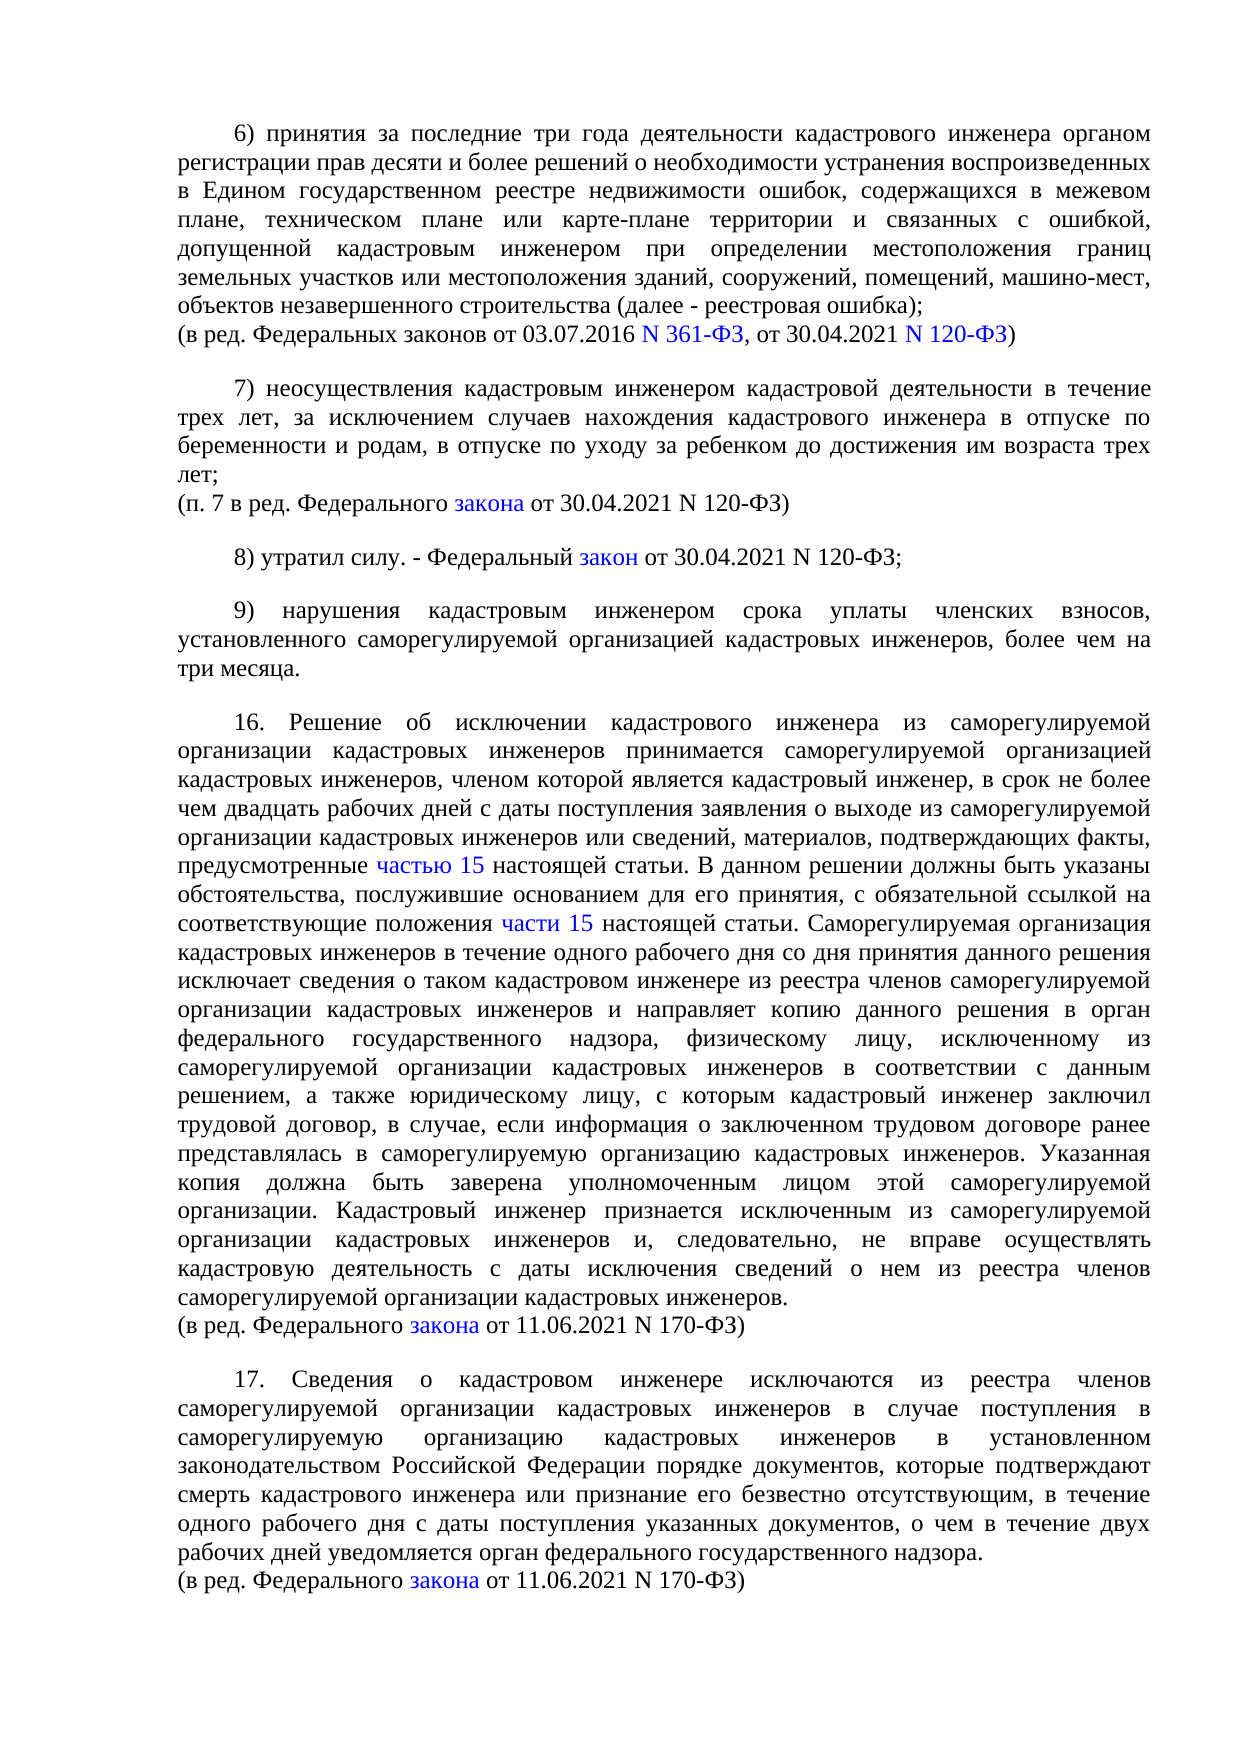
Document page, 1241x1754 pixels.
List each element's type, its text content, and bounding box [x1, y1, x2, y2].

text 17. Сведения о кадастровом инженере исключаются из реестра членов саморегулируемой организации кадастровых инженеров в случае поступления в саморегулируемую организацию кадастровых инженеров в установленном законодательством Российской Федерации порядке документов, которые подтверждают смерть кадастрового инженера или признание его безвестно отсутствующим, в течение одного рабочего дня с даты поступления указанных документов, о чем в течение двух рабочих дней уведомляется орган федерального государственного надзора. [177, 1364, 1152, 1566]
text 8) утратил силу. - Федеральный закон от 30.04.2021 N 120-ФЗ; [177, 542, 1152, 571]
text 16. Решение об исключении кадастрового инженера из саморегулируемой организации кадастровых инженеров принимается саморегулируемой организацией кадастровых инженеров, членом которой является кадастровый инженер, в срок не более чем двадцать рабочих дней с даты поступления заявления о выходе из саморегулируемой организации кадастровых инженеров или сведений, материалов, подтверждающих факты, предусмотренные частью 15 настоящей статьи. В данном решении должны быть указаны обстоятельства, послужившие основанием для его принятия, с обязательной ссылкой на соответствующие положения части 15 настоящей статьи. Саморегулируемая организация кадастровых инженеров в течение одного рабочего дня со дня принятия данного решения исключает сведения о таком кадастровом инженере из реестра членов саморегулируемой организации кадастровых инженеров и направляет копию данного решения в орган федерального государственного надзора, физическому лицу, исключенному из саморегулируемой организации кадастровых инженеров в соответствии с данным решением, а также юридическому лицу, с которым кадастровый инженер заключил трудовой договор, в случае, если информация о заключенном трудовом договоре ранее представлялась в саморегулируемую организацию кадастровых инженеров. Указанная копия должна быть заверена уполномоченным лицом этой саморегулируемой организации. Кадастровый инженер признается исключенным из саморегулируемой организации кадастровых инженеров и, следовательно, не вправе осуществлять кадастровую деятельность с даты исключения сведений о нем из реестра членов саморегулируемой организации кадастровых инженеров. [177, 707, 1152, 1311]
text 6) принятия за последние три года деятельности кадастрового инженера органом регистрации прав десяти и более решений о необходимости устранения воспроизведенных в Едином государственном реестре недвижимости ошибок, содержащихся в межевом плане, техническом плане или карте-плане территории и связанных с ошибкой, допущенной кадастровым инженером при определении местоположения границ земельных участков или местоположения зданий, сооружений, помещений, машино-мест, объектов незавершенного строительства (далее - реестровая ошибка); [177, 118, 1152, 319]
text (п. 7 в ред. Федерального закона от 30.04.2021 N 120-ФЗ) [177, 488, 1152, 517]
text 7) неосуществления кадастровым инженером кадастровой деятельности в течение трех лет, за исключением случаев нахождения кадастрового инженера в отпуске по беременности и родам, в отпуске по уходу за ребенком до достижения им возраста трех лет; [177, 373, 1152, 488]
text 9) нарушения кадастровым инженером срока уплаты членских взносов, установленного саморегулируемой организацией кадастровых инженеров, более чем на три месяца. [177, 596, 1152, 682]
text (в ред. Федеральных законов от 03.07.2016 N 361-ФЗ, от 30.04.2021 N 120-ФЗ) [177, 319, 1152, 348]
text (в ред. Федерального закона от 11.06.2021 N 170-ФЗ) [177, 1311, 1152, 1339]
text (в ред. Федерального закона от 11.06.2021 N 170-ФЗ) [177, 1566, 1152, 1594]
